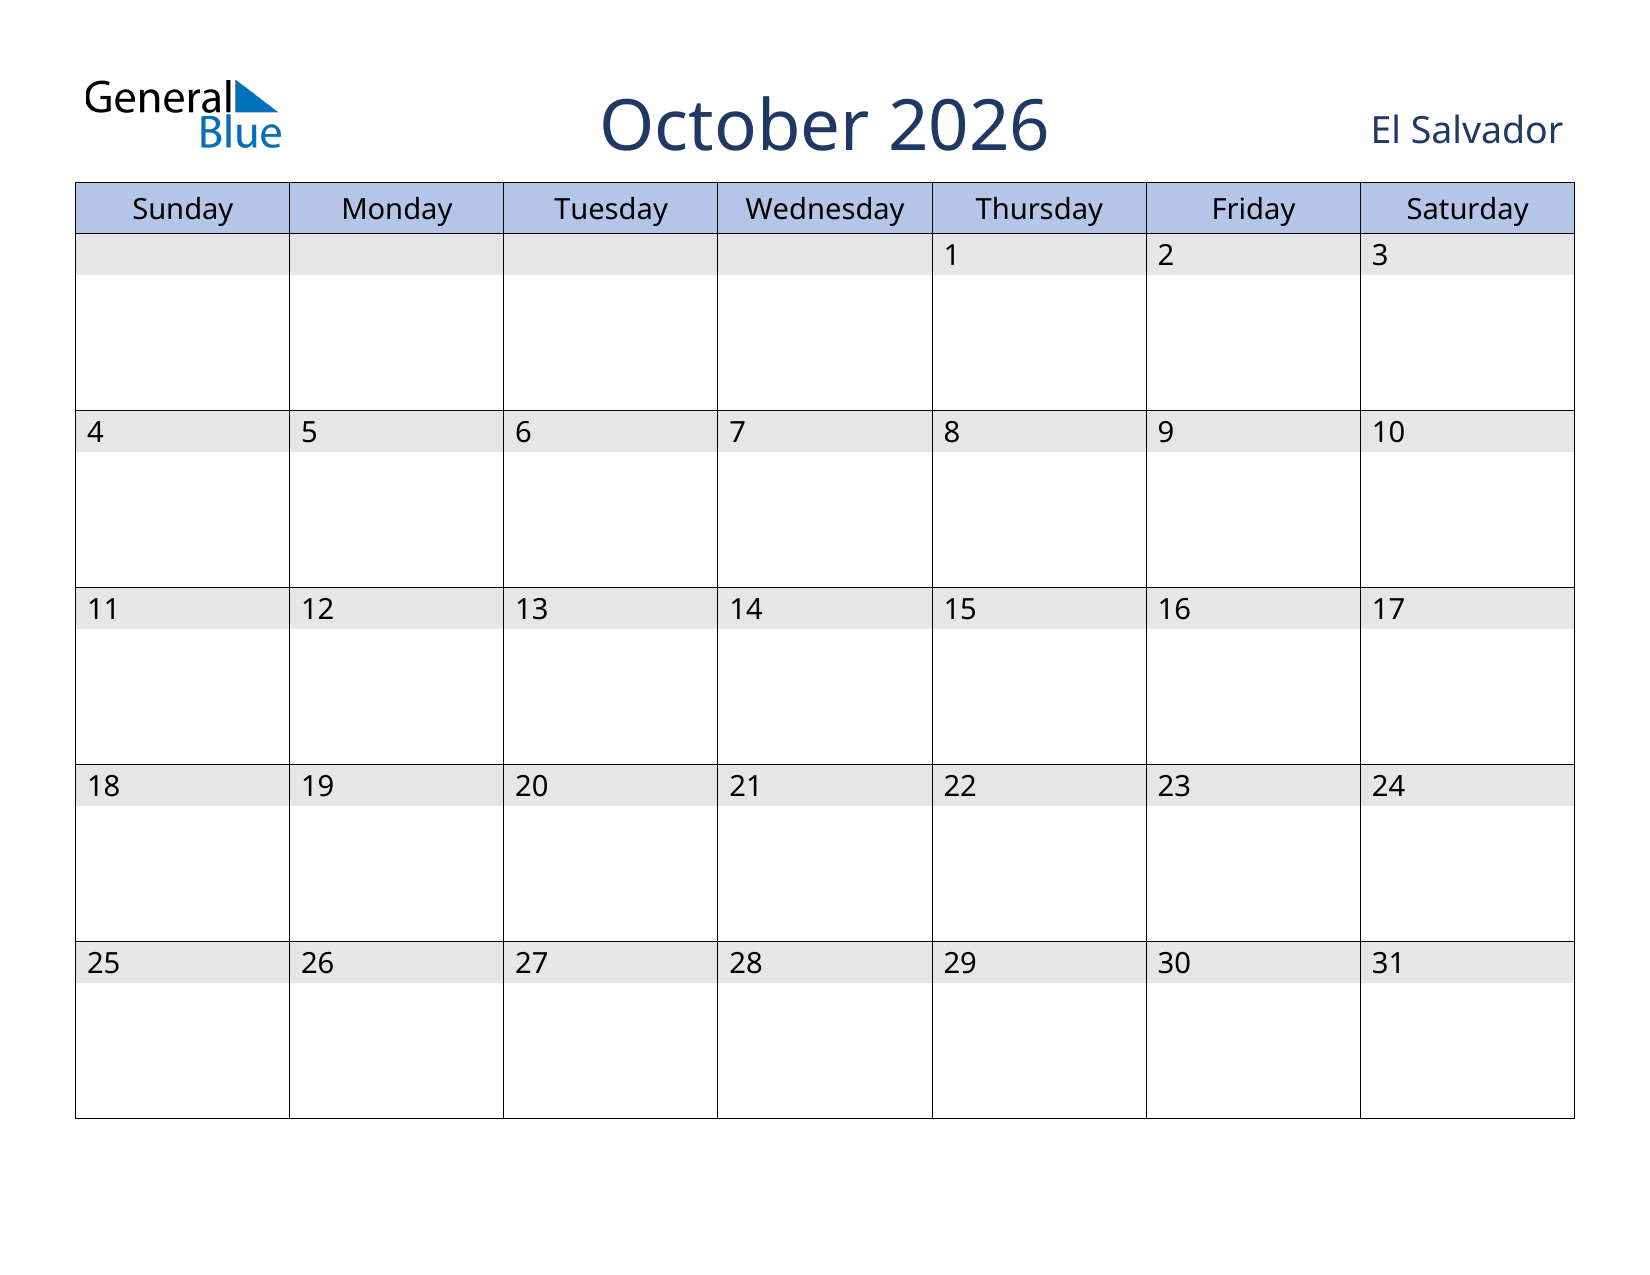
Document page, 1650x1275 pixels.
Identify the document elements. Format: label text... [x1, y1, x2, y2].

table_cell [1361, 452, 1574, 587]
table_cell [290, 275, 503, 410]
table_cell 31 [1361, 942, 1574, 983]
table_cell 1 [933, 234, 1146, 275]
table_cell 3 [1361, 234, 1574, 275]
table_cell 25 [76, 942, 289, 983]
table_cell [1147, 629, 1360, 764]
table_cell 17 [1361, 588, 1574, 629]
table_cell [1361, 275, 1574, 410]
table_cell 16 [1147, 588, 1360, 629]
table_cell 15 [933, 588, 1146, 629]
table_cell 28 [718, 942, 932, 983]
table_cell [504, 452, 717, 587]
table_cell [718, 629, 932, 764]
table_header El Salvador [1146, 75, 1574, 182]
table_cell 24 [1361, 765, 1574, 806]
table_cell 4 [76, 411, 289, 452]
table_cell [1147, 806, 1360, 941]
table_cell [76, 275, 289, 410]
table_cell 9 [1147, 411, 1360, 452]
table_cell 30 [1147, 942, 1360, 983]
table_cell Thursday [933, 183, 1146, 233]
table_cell 11 [76, 588, 289, 629]
table_cell [76, 629, 289, 764]
table_cell [76, 452, 289, 587]
table_cell Monday [290, 183, 503, 233]
table_cell 5 [290, 411, 503, 452]
table_cell 8 [933, 411, 1146, 452]
table_cell [504, 629, 717, 764]
table_cell [504, 983, 717, 1118]
table_cell Friday [1147, 183, 1360, 233]
table_cell 23 [1147, 765, 1360, 806]
table_cell [290, 234, 503, 275]
table_cell Saturday [1361, 183, 1574, 233]
table_cell [1147, 452, 1360, 587]
table_cell [1361, 983, 1574, 1118]
table_cell [290, 629, 503, 764]
table_cell 29 [933, 942, 1146, 983]
table_cell [1147, 275, 1360, 410]
table_cell 22 [933, 765, 1146, 806]
table_cell 14 [718, 588, 932, 629]
table_cell [1147, 983, 1360, 1118]
table_cell [504, 806, 717, 941]
table_cell [504, 275, 717, 410]
table_cell [76, 806, 289, 941]
table_cell 21 [718, 765, 932, 806]
table_cell 10 [1361, 411, 1574, 452]
table_cell [1361, 629, 1574, 764]
table_cell [76, 983, 289, 1118]
table_cell 18 [76, 765, 289, 806]
table_cell 12 [290, 588, 503, 629]
table_cell [290, 452, 503, 587]
table_cell [933, 983, 1146, 1118]
table_cell 6 [504, 411, 717, 452]
table_cell 19 [290, 765, 503, 806]
table_cell [933, 275, 1146, 410]
picture [86, 80, 281, 148]
table_cell [290, 806, 503, 941]
table_header [76, 75, 503, 182]
table_cell [1361, 806, 1574, 941]
table_cell [290, 983, 503, 1118]
table_cell [718, 452, 932, 587]
table_cell [76, 234, 289, 275]
table_cell [504, 234, 717, 275]
table_cell Wednesday [718, 183, 932, 233]
table_cell 20 [504, 765, 717, 806]
table_header October 2026 [504, 75, 1146, 182]
table_cell [718, 983, 932, 1118]
table_cell [718, 234, 932, 275]
table_cell 13 [504, 588, 717, 629]
table_cell 26 [290, 942, 503, 983]
table_cell 7 [718, 411, 932, 452]
table_cell [933, 629, 1146, 764]
table_cell 27 [504, 942, 717, 983]
table_cell 2 [1147, 234, 1360, 275]
table_cell [718, 275, 932, 410]
table_cell Sunday [76, 183, 289, 233]
table_cell Tuesday [504, 183, 717, 233]
table_cell [718, 806, 932, 941]
table_cell [933, 452, 1146, 587]
table_cell [933, 806, 1146, 941]
